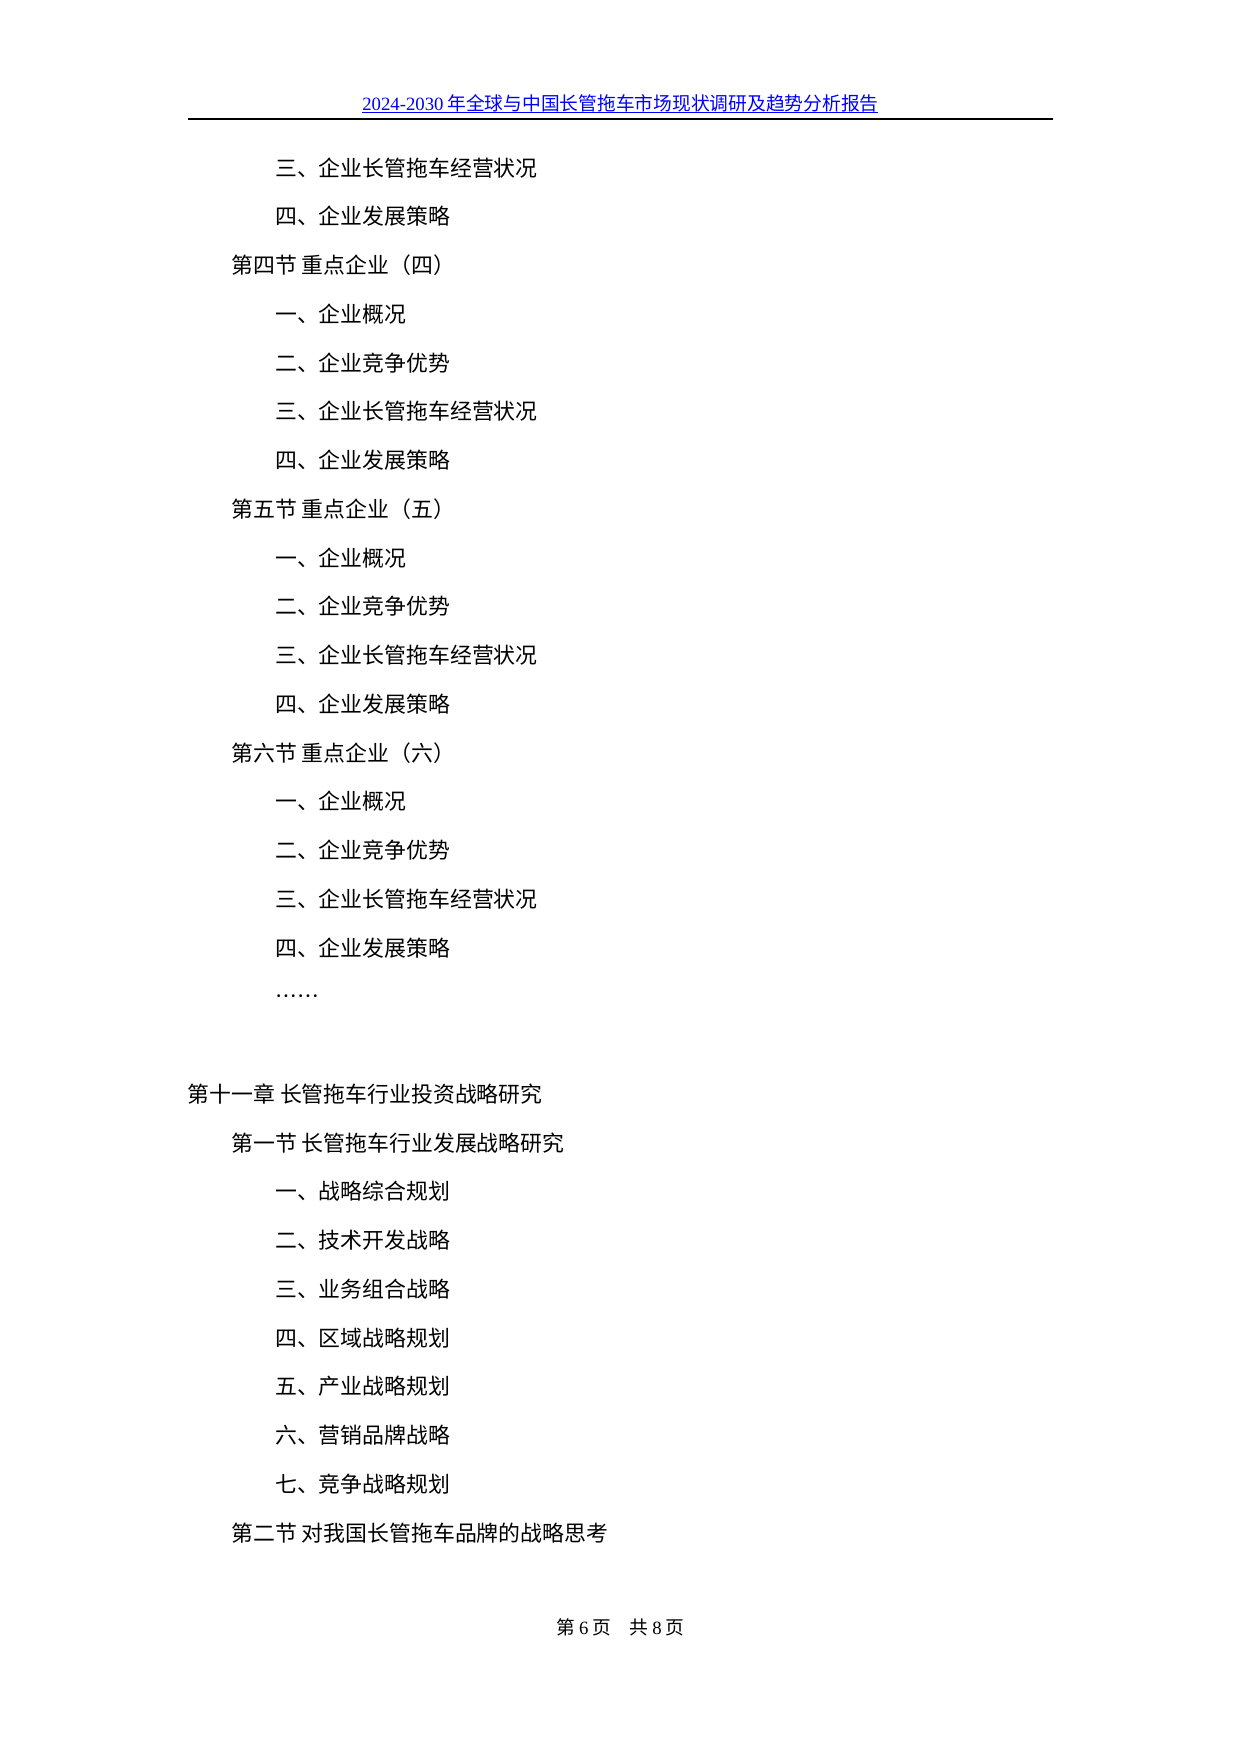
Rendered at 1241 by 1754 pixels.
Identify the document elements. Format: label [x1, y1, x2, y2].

text [187, 150, 1053, 1548]
